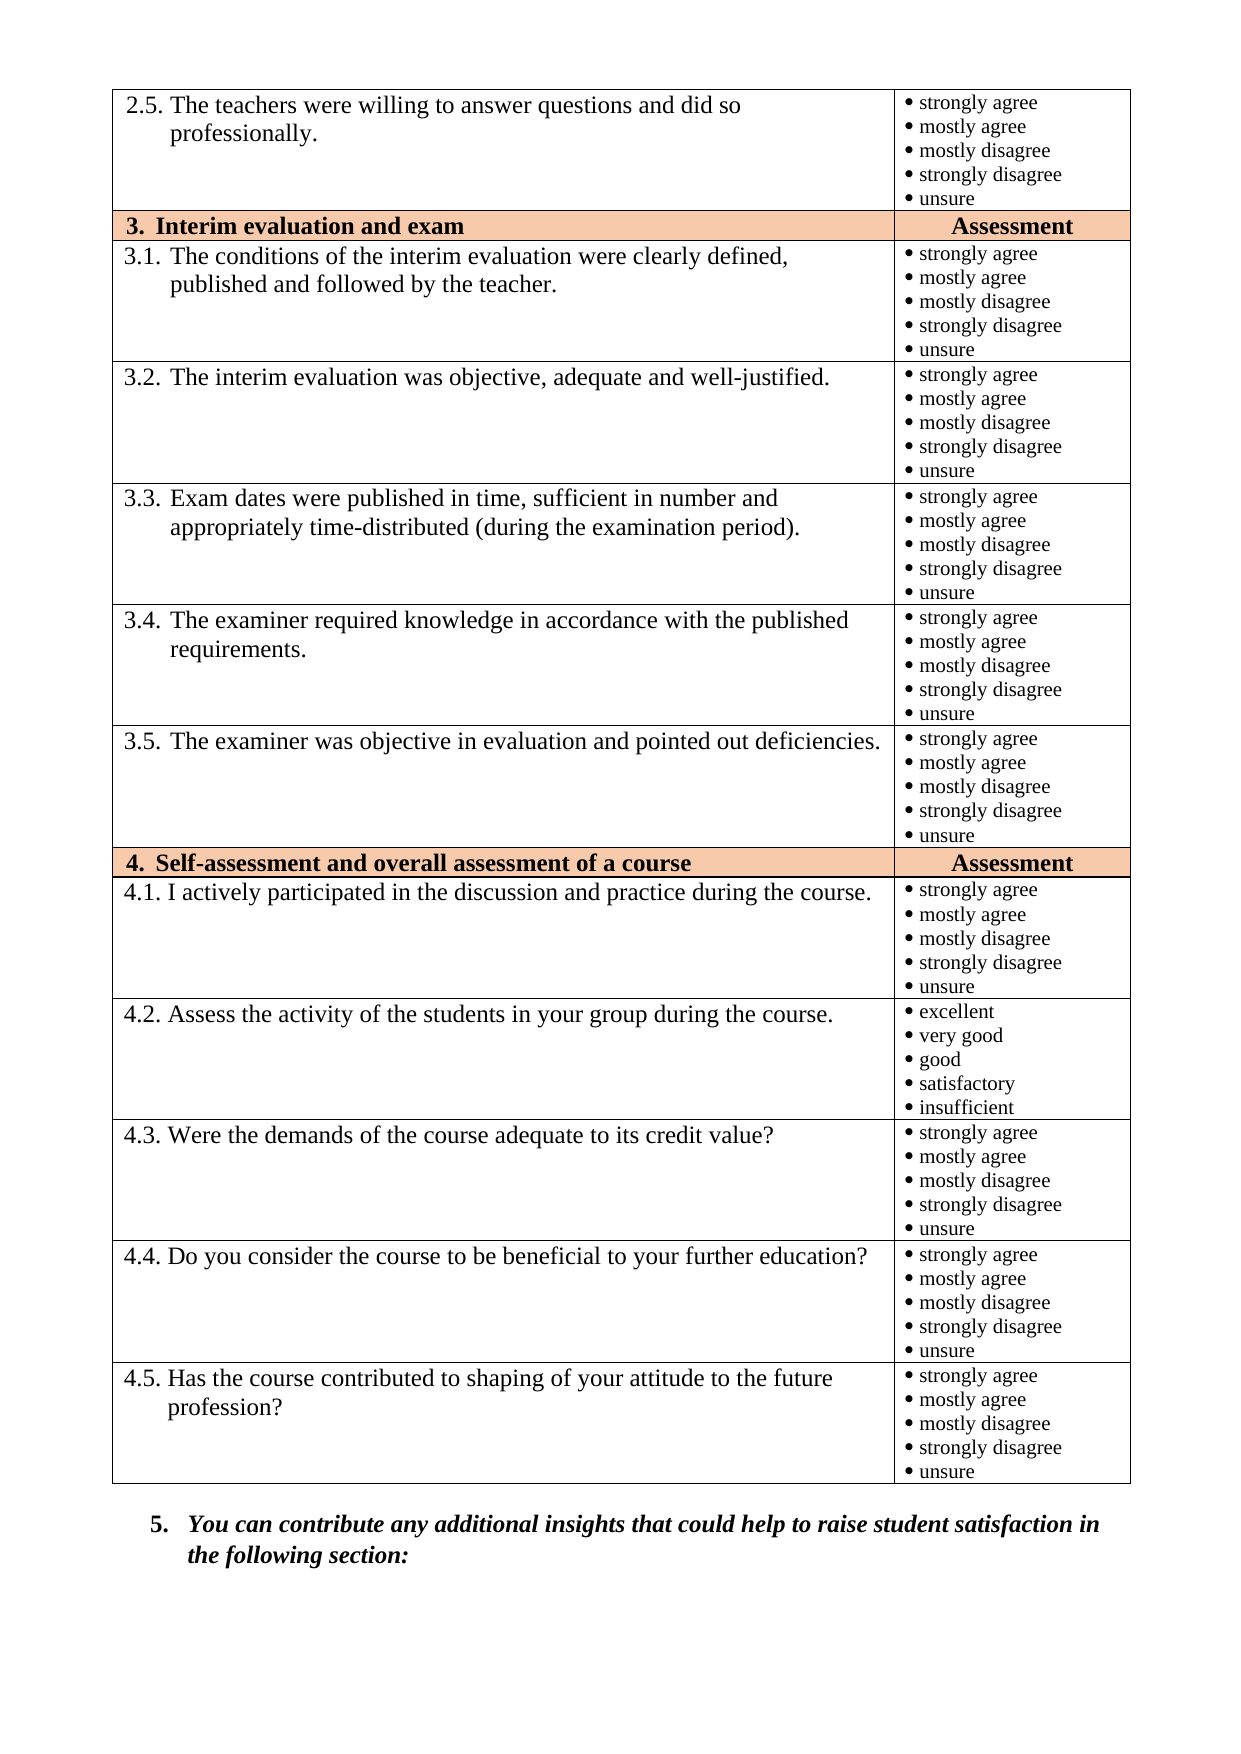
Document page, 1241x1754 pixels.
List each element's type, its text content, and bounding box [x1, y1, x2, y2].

table_cell strongly agree mostly agree mostly disagree strongly disagree unsure [895, 362, 1130, 482]
table_cell Assessment [895, 848, 1130, 876]
table_cell The examiner required knowledge in accordance with the published requirements. [113, 605, 894, 725]
table_cell excellent very good good satisfactory insufficient [895, 999, 1130, 1119]
table_cell Interim evaluation and exam [113, 211, 894, 240]
table_cell Do you consider the course to be beneficial to your further education? [113, 1241, 894, 1362]
table_cell strongly agree mostly agree mostly disagree strongly disagree unsure [895, 1120, 1130, 1240]
table_cell strongly agree mostly agree mostly disagree strongly disagree unsure [895, 1363, 1130, 1483]
table_cell Assessment [895, 211, 1130, 240]
table_cell strongly agree mostly agree mostly disagree strongly disagree unsure [895, 1241, 1130, 1362]
table_cell strongly agree mostly agree mostly disagree strongly disagree unsure [895, 878, 1130, 998]
table_cell The interim evaluation was objective, adequate and well-justified. [113, 362, 894, 482]
table_cell I actively participated in the discussion and practice during the course. [113, 878, 894, 998]
table_cell The conditions of the interim evaluation were clearly defined, published and followed by the teacher. [113, 241, 894, 361]
table_cell The teachers were willing to answer questions and did so professionally. [113, 90, 894, 210]
table_cell The examiner was objective in evaluation and pointed out deficiencies. [113, 726, 894, 847]
table_cell Exam dates were published in time, sufficient in number and appropriately time-distributed (during the examination period). [113, 484, 894, 604]
table_cell strongly agree mostly agree mostly disagree strongly disagree unsure [895, 484, 1130, 604]
table_cell Has the course contributed to shaping of your attitude to the future profession? [113, 1363, 894, 1483]
list You can contribute any additional insights that could help to raise student satisfaction in the following section: [150, 1509, 1128, 1569]
table_cell strongly agree mostly agree mostly disagree strongly disagree unsure [895, 605, 1130, 725]
table_cell Were the demands of the course adequate to its credit value? [113, 1120, 894, 1240]
table_cell Assess the activity of the students in your group during the course. [113, 999, 894, 1119]
table_cell strongly agree mostly agree mostly disagree strongly disagree unsure [895, 90, 1130, 210]
table_cell Self-assessment and overall assessment of a course [113, 848, 894, 876]
table_cell strongly agree mostly agree mostly disagree strongly disagree unsure [895, 241, 1130, 361]
table_cell strongly agree mostly agree mostly disagree strongly disagree unsure [895, 726, 1130, 847]
